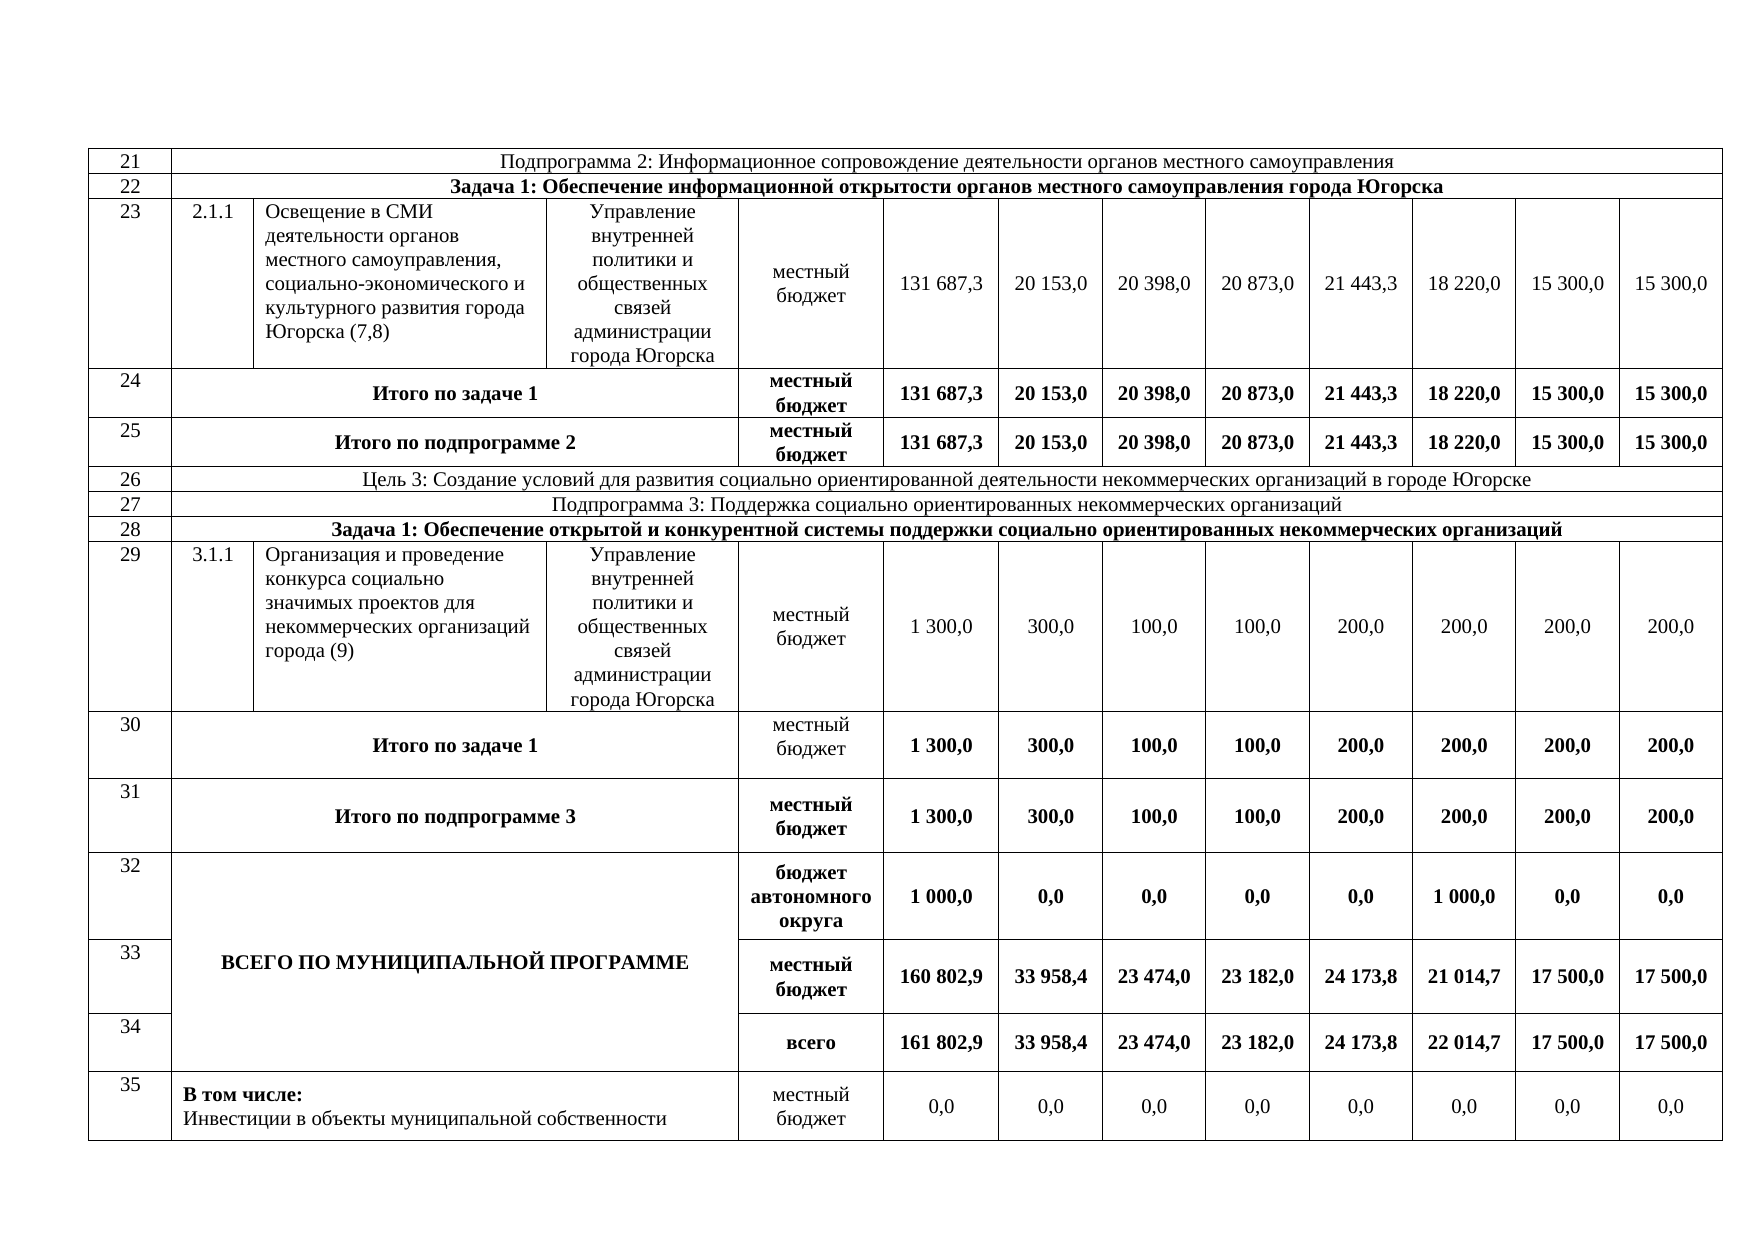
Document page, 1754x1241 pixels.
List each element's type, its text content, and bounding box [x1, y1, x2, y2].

table_cell 100,0 [1206, 779, 1309, 852]
table_cell 100,0 [1206, 542, 1309, 711]
table_cell 2.1.1 [172, 199, 253, 367]
table_cell 33 958,4 [999, 940, 1102, 1013]
table_cell местный бюджет [739, 1072, 883, 1140]
table_cell 33 958,4 [999, 1014, 1102, 1071]
table_cell 21 443,3 [1310, 418, 1412, 466]
table_cell Подпрограмма 3: Поддержка социально ориентированных некоммерческих организаций [172, 492, 1722, 516]
table_cell Итого по подпрограмме 2 [172, 418, 738, 466]
table_cell местный бюджет [739, 940, 883, 1013]
table_cell ВСЕГО ПО МУНИЦИПАЛЬНОЙ ПРОГРАММЕ [172, 853, 738, 1071]
table_cell бюджет автономного округа [739, 853, 883, 939]
table_cell 131 687,3 [884, 199, 998, 367]
table_cell 200,0 [1620, 712, 1722, 778]
table_cell 0,0 [1620, 1072, 1722, 1140]
table_cell 1 300,0 [884, 779, 998, 852]
table_cell 24 173,8 [1310, 1014, 1412, 1071]
table_cell 20 873,0 [1206, 369, 1309, 417]
table_cell 200,0 [1413, 542, 1515, 711]
table_cell 20 398,0 [1103, 369, 1205, 417]
table_cell 300,0 [999, 542, 1102, 711]
table_cell Задача 1: Обеспечение информационной открытости органов местного самоуправления города Югорска [172, 174, 1722, 198]
table_cell 1 300,0 [884, 712, 998, 778]
table_cell 300,0 [999, 779, 1102, 852]
table_cell 17 500,0 [1620, 1014, 1722, 1071]
table_cell 131 687,3 [884, 418, 998, 466]
table_cell 0,0 [999, 853, 1102, 939]
table_cell Подпрограмма 2: Информационное сопровождение деятельности органов местного самоуправления [172, 149, 1722, 173]
table_cell 18 220,0 [1413, 199, 1515, 367]
table_cell 200,0 [1516, 712, 1619, 778]
table_cell 20 153,0 [999, 199, 1102, 367]
table_cell 17 500,0 [1516, 1014, 1619, 1071]
table_cell 3.1.1 [172, 542, 253, 711]
table_cell Итого по задаче 1 [172, 369, 738, 417]
table_cell 0,0 [1103, 1072, 1205, 1140]
table_cell 20 398,0 [1103, 199, 1205, 367]
table_cell 21 [89, 149, 171, 173]
table_cell 15 300,0 [1516, 369, 1619, 417]
table_cell 17 500,0 [1516, 940, 1619, 1013]
table_cell В том числе: Инвестиции в объекты муниципальной собственности [172, 1072, 738, 1140]
table_cell местный бюджет [739, 542, 883, 711]
table_cell 0,0 [1310, 1072, 1412, 1140]
table_cell 21 014,7 [1413, 940, 1515, 1013]
table_cell 100,0 [1103, 779, 1205, 852]
table_cell местный бюджет [739, 712, 883, 778]
table_cell 0,0 [1516, 853, 1619, 939]
table_cell 200,0 [1620, 779, 1722, 852]
table_cell 21 443,3 [1310, 369, 1412, 417]
table_cell 200,0 [1620, 542, 1722, 711]
table_cell 23 [89, 199, 171, 367]
table_cell 0,0 [1620, 853, 1722, 939]
table_cell 24 173,8 [1310, 940, 1412, 1013]
table_cell 23 182,0 [1206, 1014, 1309, 1071]
table_cell 200,0 [1516, 779, 1619, 852]
table_cell всего [739, 1014, 883, 1071]
table_cell 0,0 [1516, 1072, 1619, 1140]
table_cell 0,0 [1206, 853, 1309, 939]
table_cell 18 220,0 [1413, 369, 1515, 417]
table_cell Управление внутренней политики и общественных связей администрации города Югорска [547, 199, 738, 367]
table_cell 20 873,0 [1206, 199, 1309, 367]
table_cell 15 300,0 [1516, 418, 1619, 466]
table_cell 200,0 [1310, 542, 1412, 711]
table_cell 200,0 [1516, 542, 1619, 711]
table_cell 200,0 [1310, 779, 1412, 852]
table_cell 20 873,0 [1206, 418, 1309, 466]
table_cell 0,0 [1206, 1072, 1309, 1140]
table_cell 1 300,0 [884, 542, 998, 711]
table_cell 200,0 [1310, 712, 1412, 778]
table_cell 25 [89, 418, 171, 466]
table_cell 23 474,0 [1103, 1014, 1205, 1071]
table_cell 32 [89, 853, 171, 939]
table_cell местный бюджет [739, 369, 883, 417]
table_cell 160 802,9 [884, 940, 998, 1013]
table_cell 18 220,0 [1413, 418, 1515, 466]
table_cell 23 474,0 [1103, 940, 1205, 1013]
table_cell 28 [89, 517, 171, 541]
table_cell 22 [89, 174, 171, 198]
table_cell 20 153,0 [999, 418, 1102, 466]
table_cell местный бюджет [739, 418, 883, 466]
table_cell Освещение в СМИ деятельности органов местного самоуправления, социально-экономического и культурного развития города Югорска (7,8) [254, 199, 546, 367]
table_cell 31 [89, 779, 171, 852]
table_cell Задача 1: Обеспечение открытой и конкурентной системы поддержки социально ориентированных некоммерческих организаций [172, 517, 1722, 541]
table_cell Организация и проведение конкурса социально значимых проектов для некоммерческих организаций города (9) [254, 542, 546, 711]
table_cell Итого по подпрограмме 3 [172, 779, 738, 852]
table_cell 17 500,0 [1620, 940, 1722, 1013]
table_cell 23 182,0 [1206, 940, 1309, 1013]
table_cell 27 [89, 492, 171, 516]
table_cell 34 [89, 1014, 171, 1071]
table_cell Итого по задаче 1 [172, 712, 738, 778]
table_cell 30 [89, 712, 171, 778]
table_cell местный бюджет [739, 199, 883, 367]
table_cell 0,0 [1310, 853, 1412, 939]
table_cell 15 300,0 [1620, 199, 1722, 367]
table_cell 15 300,0 [1620, 369, 1722, 417]
table_cell 0,0 [884, 1072, 998, 1140]
table_cell 1 000,0 [884, 853, 998, 939]
table_cell 20 153,0 [999, 369, 1102, 417]
table_cell 22 014,7 [1413, 1014, 1515, 1071]
table_cell 0,0 [1103, 853, 1205, 939]
table_cell 0,0 [1413, 1072, 1515, 1140]
table_cell 20 398,0 [1103, 418, 1205, 466]
table_cell 0,0 [999, 1072, 1102, 1140]
table_cell 100,0 [1103, 542, 1205, 711]
table_cell 200,0 [1413, 712, 1515, 778]
table_cell 26 [89, 467, 171, 491]
table_cell Управление внутренней политики и общественных связей администрации города Югорска [547, 542, 738, 711]
table_cell местный бюджет [739, 779, 883, 852]
table_cell 15 300,0 [1516, 199, 1619, 367]
table_cell 161 802,9 [884, 1014, 998, 1071]
table_cell 33 [89, 940, 171, 1013]
table_cell 21 443,3 [1310, 199, 1412, 367]
table_cell 24 [89, 369, 171, 417]
table_cell 15 300,0 [1620, 418, 1722, 466]
table_cell 1 000,0 [1413, 853, 1515, 939]
table_cell Цель 3: Создание условий для развития социально ориентированной деятельности некоммерческих организаций в городе Югорске [172, 467, 1722, 491]
table_cell 29 [89, 542, 171, 711]
table_cell 131 687,3 [884, 369, 998, 417]
table_cell 200,0 [1413, 779, 1515, 852]
table_cell 35 [89, 1072, 171, 1140]
table_cell 100,0 [1206, 712, 1309, 778]
table_cell 300,0 [999, 712, 1102, 778]
table_cell 100,0 [1103, 712, 1205, 778]
